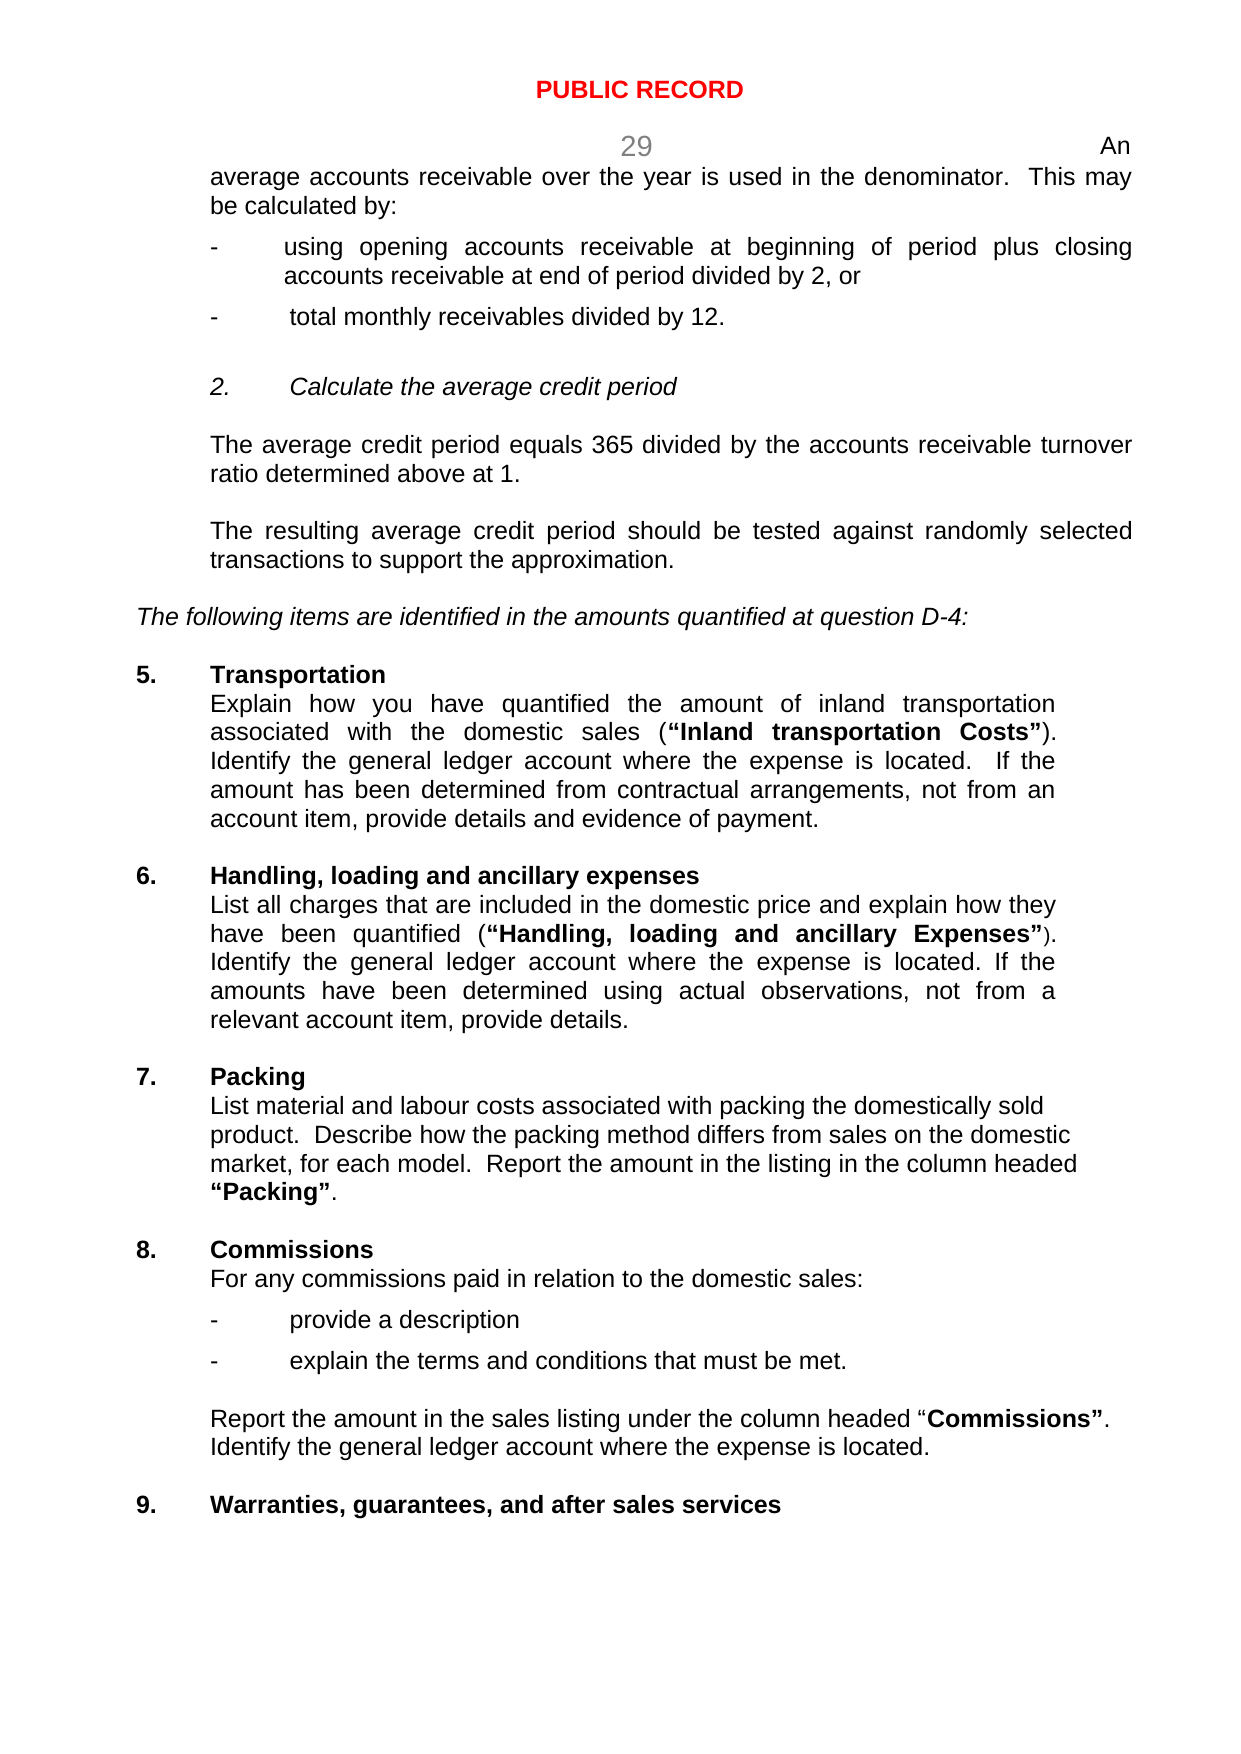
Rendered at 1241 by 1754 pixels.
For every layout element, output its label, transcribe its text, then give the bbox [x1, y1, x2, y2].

text Report the amount in the sales listing under the column headed “Commissions”. Identify the general ledger account where the expense is located. [210, 1404, 1134, 1461]
text 8. Commissions [136, 1235, 1063, 1264]
text 5. Transportation [136, 660, 1063, 689]
text 7. Packing [136, 1062, 1063, 1091]
text - provide a description [210, 1305, 1134, 1334]
text List material and labour costs associated with packing the domestically sold product. Describe how the packing method differs from sales on the domestic market, for each model. Report the amount in the listing in the column headed “Packing”. [210, 1091, 1134, 1206]
text For any commissions paid in relation to the domestic sales: [210, 1264, 1134, 1292]
text The average credit period equals 365 divided by the accounts receivable turnover ratio determined above at 1. [210, 430, 1134, 487]
text 6. Handling, loading and ancillary expenses [136, 861, 1063, 890]
text 9. Warranties, guarantees, and after sales services [136, 1490, 1063, 1519]
list total monthly receivables divided by 12. [210, 302, 1134, 331]
text The resulting average credit period should be tested against randomly selected transactions to support the approximation. [210, 516, 1134, 574]
text The following items are identified in the amounts quantified at question D-4: [136, 602, 1134, 631]
list Calculate the average credit period [173, 372, 1134, 401]
text List all charges that are included in the domestic price and explain how they have been quantified (“Handling, loading and ancillary Expenses”). Identify the general ledger account where the expense is located. If the amounts have been determined using actual observations, not from a relevant account item, provide details. [210, 890, 1057, 1034]
text Explain how you have quantified the amount of inland transportation associated with the domestic sales (“Inland transportation Costs”). Identify the general ledger account where the expense is located. If the amount has been determined from contractual arrangements, not from an account item, provide details and evidence of payment. [210, 689, 1057, 832]
text - explain the terms and conditions that must be met. [210, 1346, 1134, 1375]
text An average accounts receivable over the year is used in the denominator. This may be calculated by: [210, 131, 1134, 220]
list using opening accounts receivable at beginning of period plus closing accounts receivable at end of period divided by 2, or [210, 232, 1134, 290]
